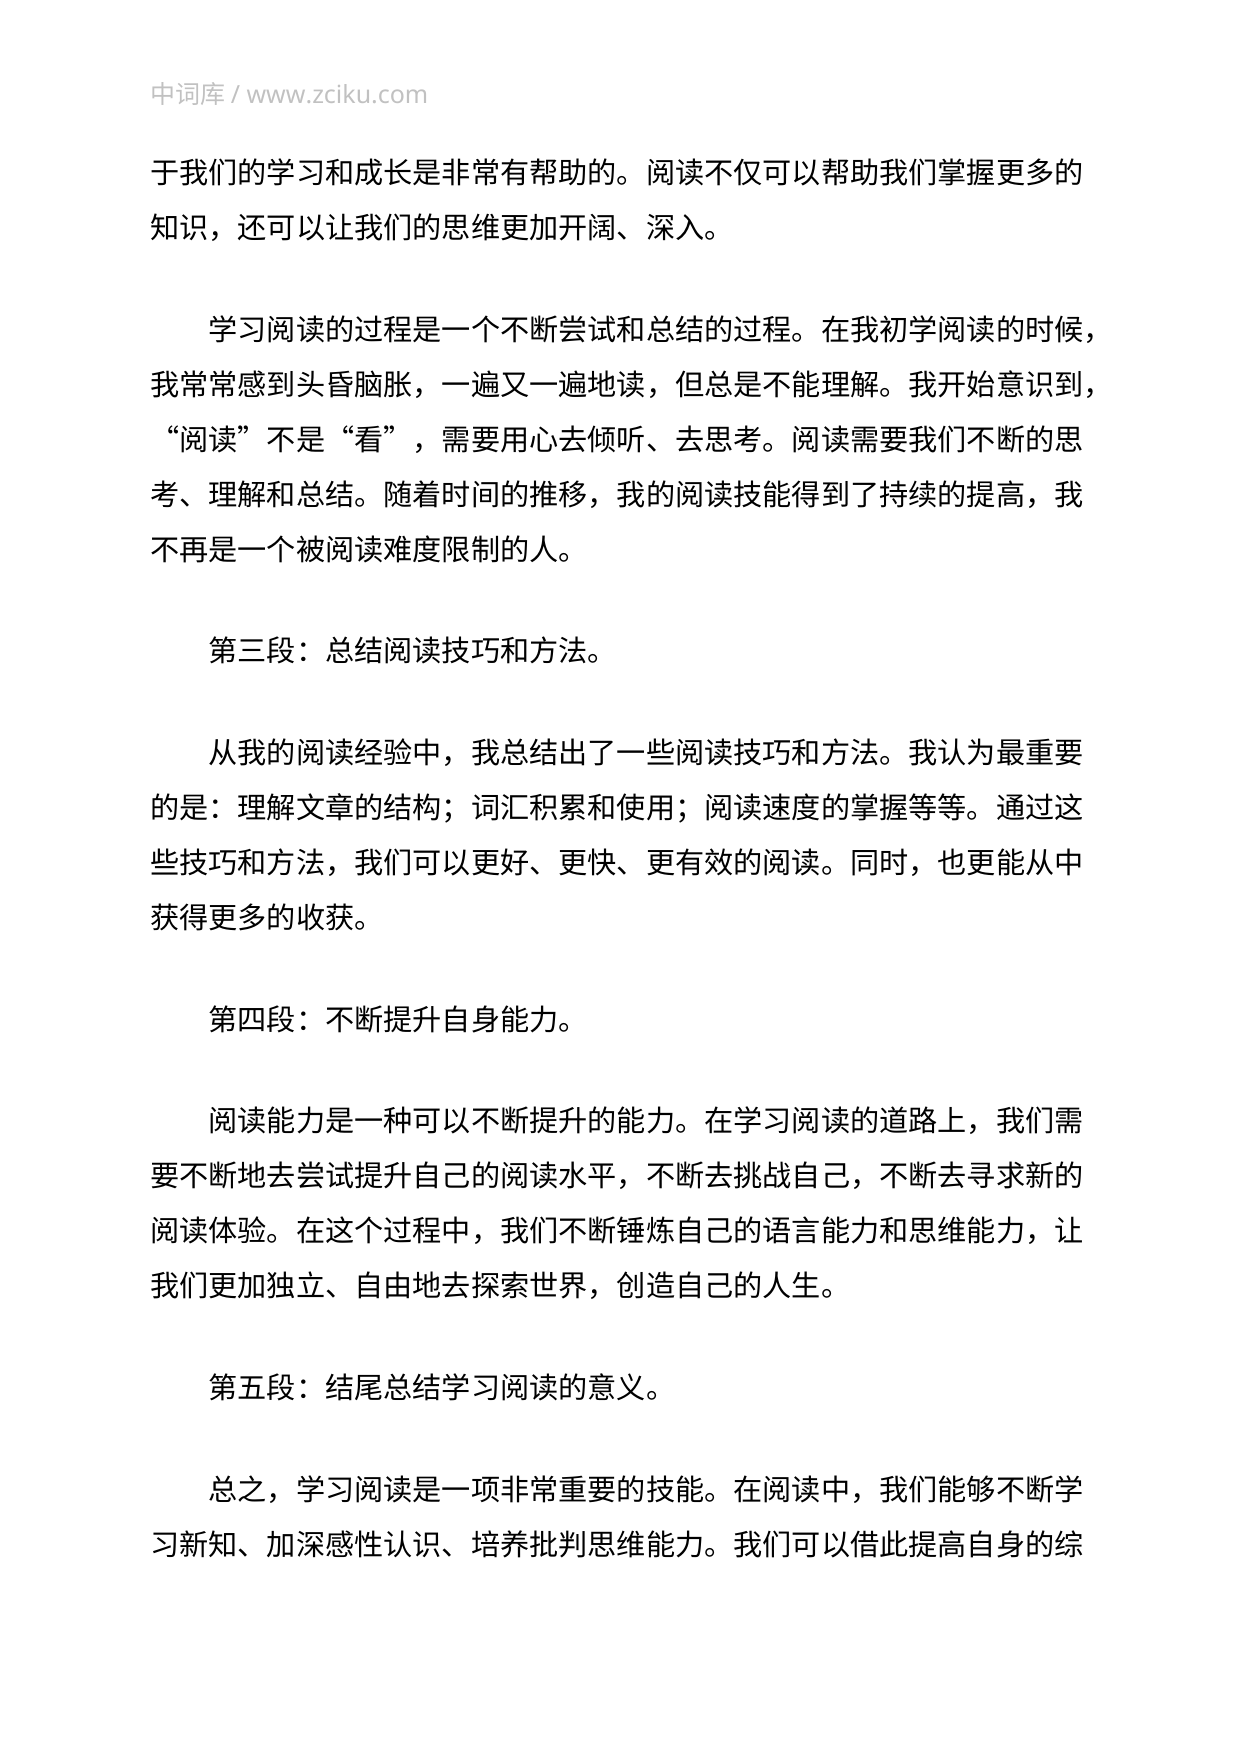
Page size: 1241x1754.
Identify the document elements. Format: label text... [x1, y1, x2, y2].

text 学习阅读的过程是一个不断尝试和总结的过程。在我初学阅读的时候，我常常感到头昏脑胀，一遍又一遍地读，但总是不能理解。我开始意识到，“阅读”不是“看”，需要用心去倾听、去思考。阅读需要我们不断的思考、理解和总结。随着时间的推移，我的阅读技能得到了持续的提高，我不再是一个被阅读难度限制的人。 [150, 307, 1090, 568]
text 阅读能力是一种可以不断提升的能力。在学习阅读的道路上，我们需要不断地去尝试提升自己的阅读水平，不断去挑战自己，不断去寻求新的阅读体验。在这个过程中，我们不断锤炼自己的语言能力和思维能力，让我们更加独立、自由地去探索世界，创造自己的人生。 [150, 1098, 1090, 1305]
text 第四段：不断提升自身能力。 [150, 996, 1090, 1038]
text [150, 150, 1090, 247]
text 从我的阅读经验中，我总结出了一些阅读技巧和方法。我认为最重要的是：理解文章的结构；词汇积累和使用；阅读速度的掌握等等。通过这些技巧和方法，我们可以更好、更快、更有效的阅读。同时，也更能从中获得更多的收获。 [150, 730, 1090, 937]
text 第五段：结尾总结学习阅读的意义。 [150, 1364, 1090, 1407]
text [150, 1466, 1090, 1563]
text 第三段：总结阅读技巧和方法。 [150, 628, 1090, 670]
